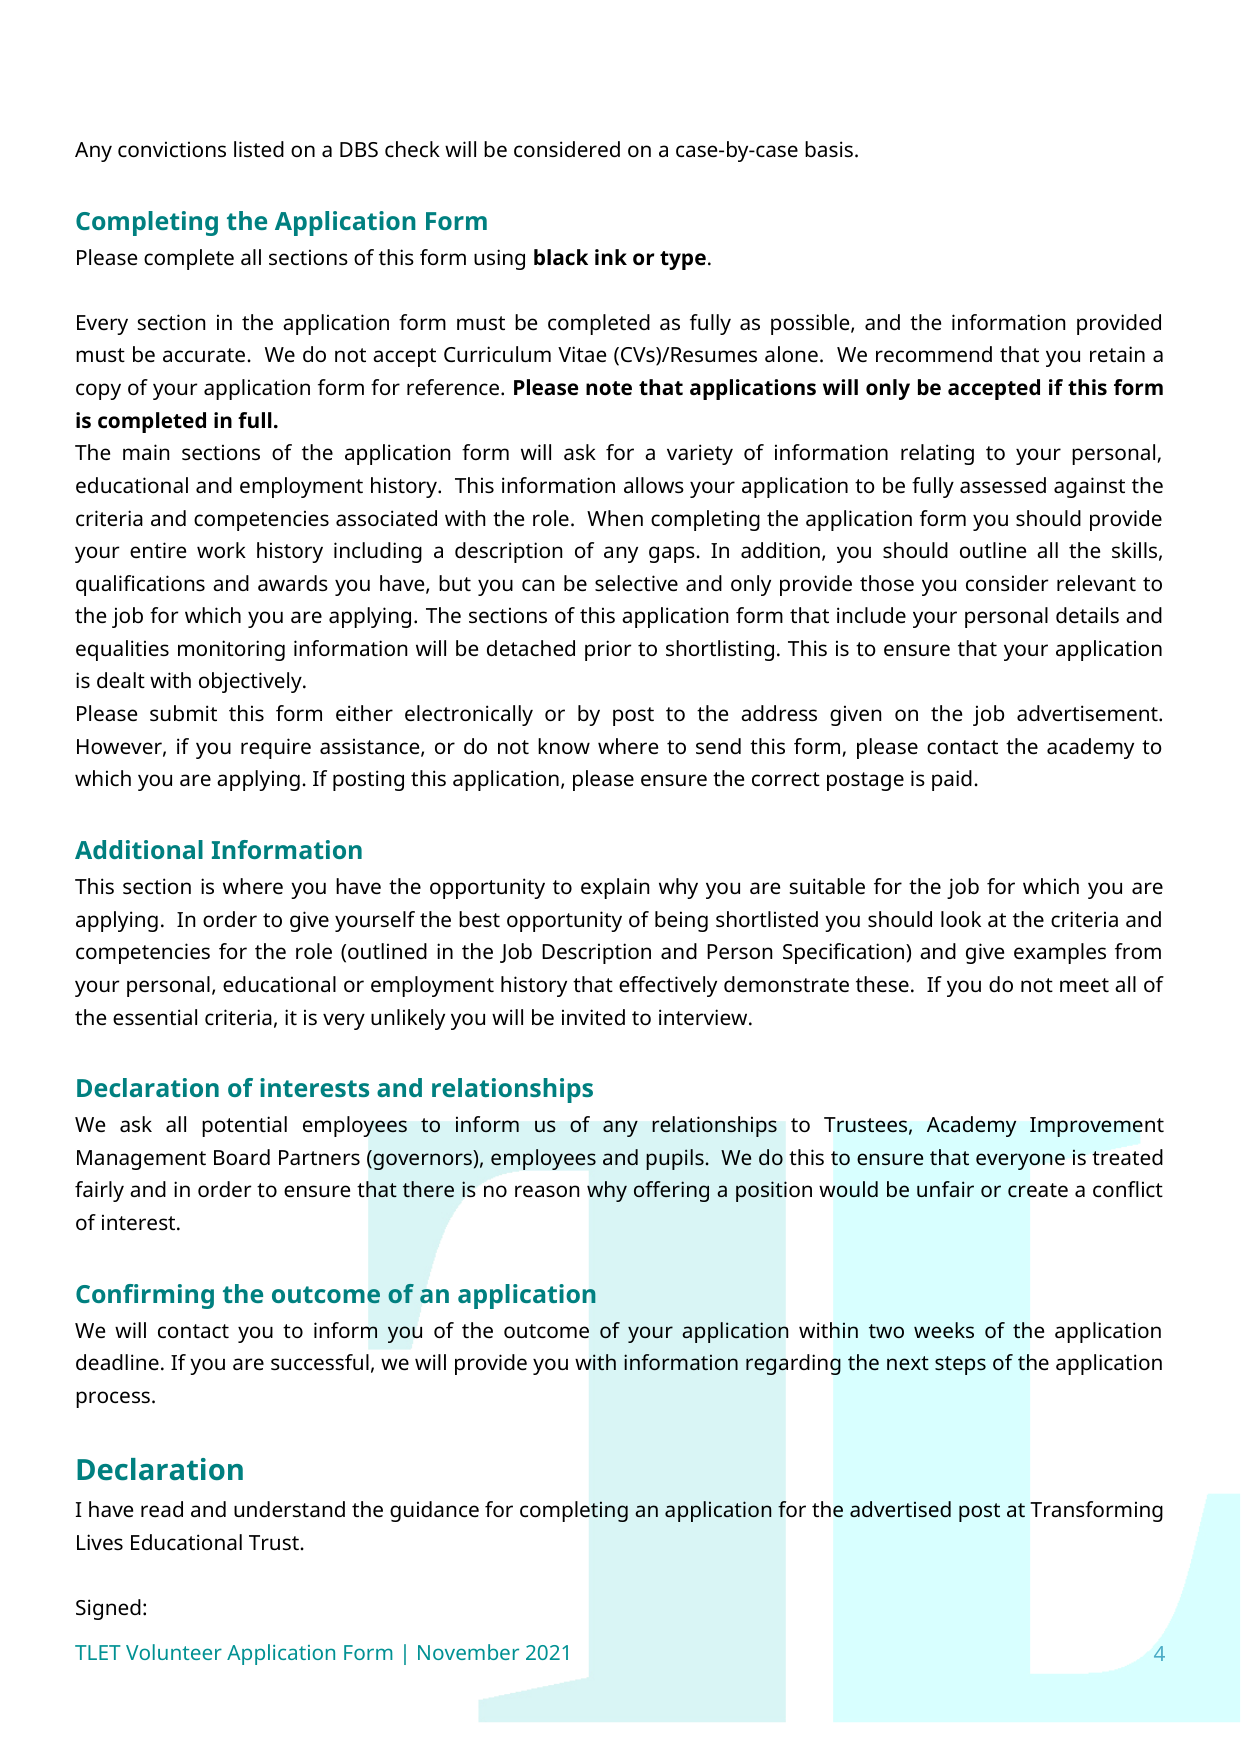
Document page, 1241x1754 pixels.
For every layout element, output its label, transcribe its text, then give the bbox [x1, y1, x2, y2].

text We will contact you to inform you of the outcome of your application within two weeks of the application deadline. If you are successful, we will provide you with information regarding the next steps of the application process. [75, 1316, 1165, 1409]
text Please submit this form either electronically or by post to the address given on the job advertisement. However, if you require assistance, or do not know where to send this form, please contact the academy to which you are applying. If posting this application, please ensure the correct postage is paid. [75, 699, 1165, 793]
text Signed: [75, 1593, 1165, 1621]
text We ask all potential employees to inform us of any relationships to Trustees, Academy Improvement Management Board Partners (governors), employees and pupils. We do this to ensure that everyone is treated fairly and in order to ensure that there is no reason why offering a position would be unfair or create a conflict of interest. [75, 1110, 1165, 1237]
text Declaration [75, 1449, 1165, 1489]
text Confirming the outcome of an application [75, 1277, 1165, 1311]
text Additional Information [75, 833, 1165, 867]
text Every section in the application form must be completed as fully as possible, and the information provided must be accurate. We do not accept Curriculum Vitae (CVs)/Resumes alone. We recommend that you retain a copy of your application form for reference. Please note that applications will only be accepted if this form is completed in full. [75, 308, 1165, 434]
text Any convictions listed on a DBS check will be considered on a case-by-case basis. [75, 135, 1165, 163]
text This section is where you have the opportunity to explain why you are suitable for the job for which you are applying. In order to give yourself the best opportunity of being shortlisted you should look at the criteria and competencies for the role (outlined in the Job Description and Person Specification) and give examples from your personal, educational or employment history that effectively demonstrate these. If you do not meet all of the essential criteria, it is very unlikely you will be invited to interview. [75, 872, 1165, 1031]
text The main sections of the application form will ask for a variety of information relating to your personal, educational and employment history. This information allows your application to be fully assessed against the criteria and competencies associated with the role. When completing the application form you should provide your entire work history including a description of any gaps. In addition, you should outline all the skills, qualifications and awards you have, but you can be selective and only provide those you consider relevant to the job for which you are applying. The sections of this application form that include your personal details and equalities monitoring information will be detached prior to shortlisting. This is to ensure that your application is dealt with objectively. [75, 438, 1165, 695]
text Please complete all sections of this form using black ink or type. [75, 243, 1165, 271]
text Declaration of interests and relationships [75, 1071, 1165, 1105]
text I have read and understand the guidance for completing an application for the advertised post at Transforming Lives Educational Trust. [75, 1495, 1165, 1556]
text Completing the Application Form [75, 204, 1165, 238]
